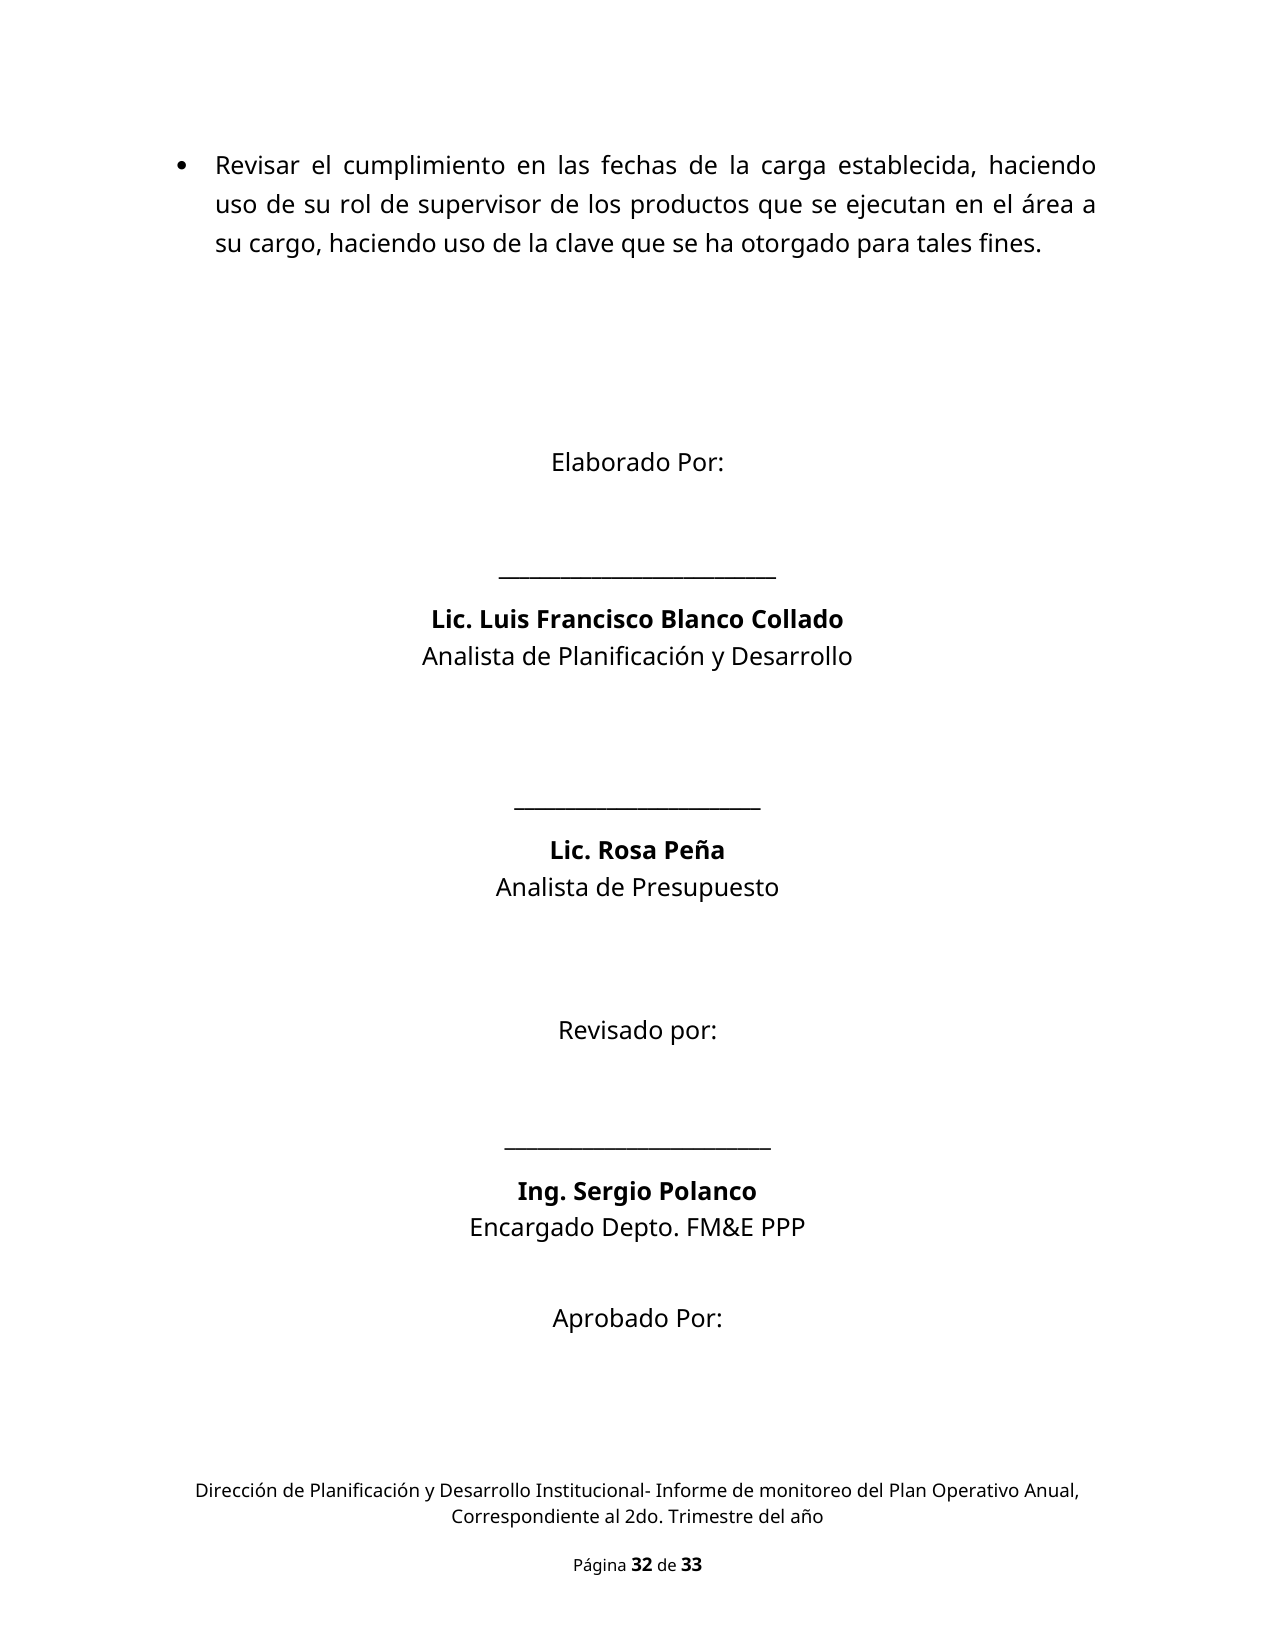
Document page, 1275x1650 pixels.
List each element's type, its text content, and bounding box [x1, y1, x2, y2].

text ________________________ [177, 1120, 1098, 1154]
text Elaborado Por: [177, 444, 1098, 478]
text Analista de Presupuesto [177, 869, 1098, 903]
list Revisar el cumplimiento en las fechas de la carga establecida, haciendo uso de su rol de supervisor de los productos que se ejecutan en el área a su cargo, haciendo uso de la clave que se ha otorgado para tales fines. [177, 148, 1098, 260]
text Lic. Luis Francisco Blanco Collado [177, 602, 1098, 636]
text Revisado por: [177, 1013, 1098, 1047]
text Lic. Rosa Peña [177, 833, 1098, 867]
text ___________________________ [177, 548, 1098, 582]
text Ing. Sergio Polanco [177, 1173, 1098, 1207]
text Aprobado Por: [177, 1300, 1098, 1334]
text Encargado Depto. FM&E PPP [177, 1210, 1098, 1244]
text ________________________ [177, 779, 1098, 813]
text Analista de Planificación y Desarrollo [177, 638, 1098, 673]
